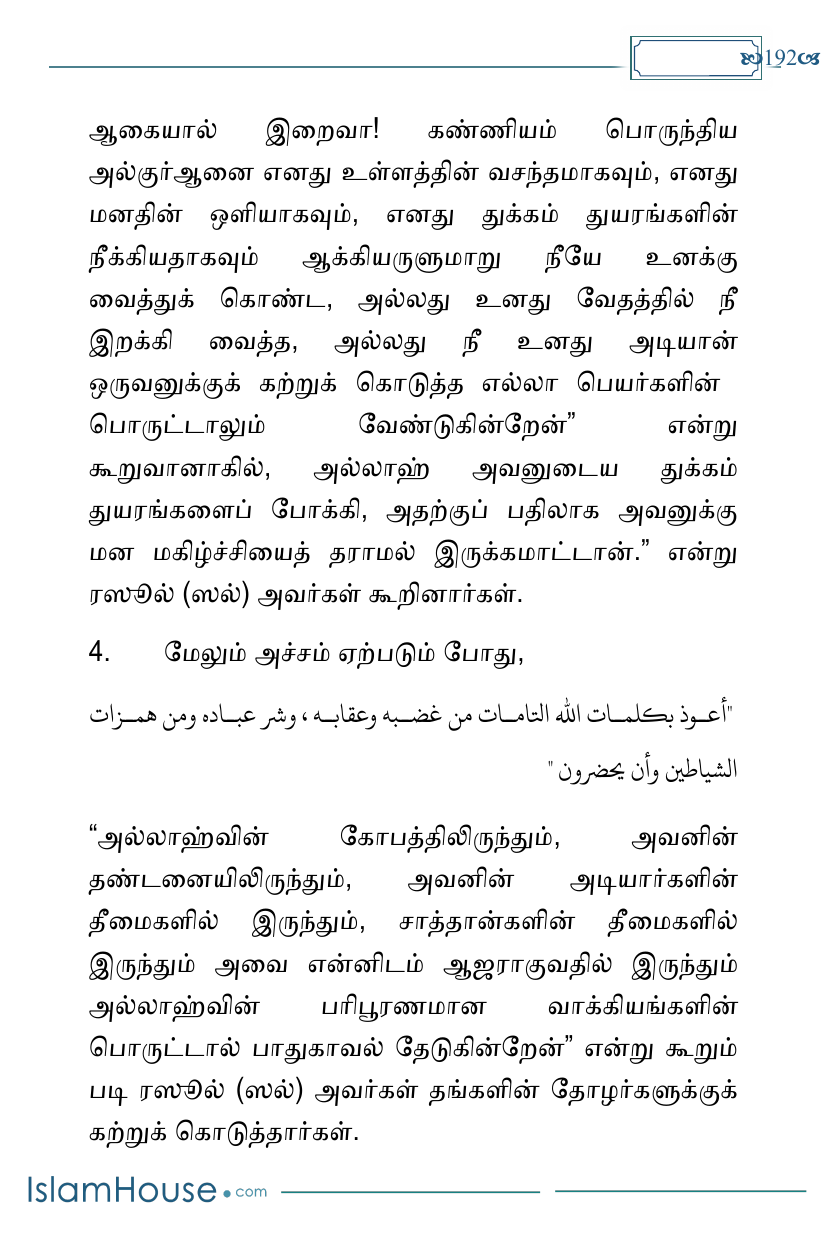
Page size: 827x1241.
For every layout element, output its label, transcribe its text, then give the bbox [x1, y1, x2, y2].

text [89, 107, 738, 611]
text 4. மேலும் அச்சம் ஏற்படும் போது, [89, 630, 738, 669]
picture [20, 1171, 541, 1209]
picture [548, 1170, 807, 1208]
text “அல்லாஹ்வின் கோபத்திலிருந்தும், அவனின் தண்டனையிலிருந்தும், அவனின் அடியார்களின் தீமைகளில் இருந்தும், சாத்தான்களின் தீமைகளில் இருந்தும் அவை என்னிடம் ஆஜராகுவதில் இருந்தும் அல்லாஹ்வின் பரிபூரணமான வாக்கியங்களின் பொருட்டால் பாதுகாவல் தேடுகின்றேன்” என்று கூறும் படி ரஸூல் (ஸல்) அவர்கள் தங்களின் தோழர்களுக்குக் கற்றுக் கொடுத்தார்கள். [89, 814, 738, 1149]
text "أعوذ بكلمات الله التامات من غضبه وعقابه ، وشر عباده ومن همزات الشياطين وأن يحضرون " [89, 689, 738, 793]
